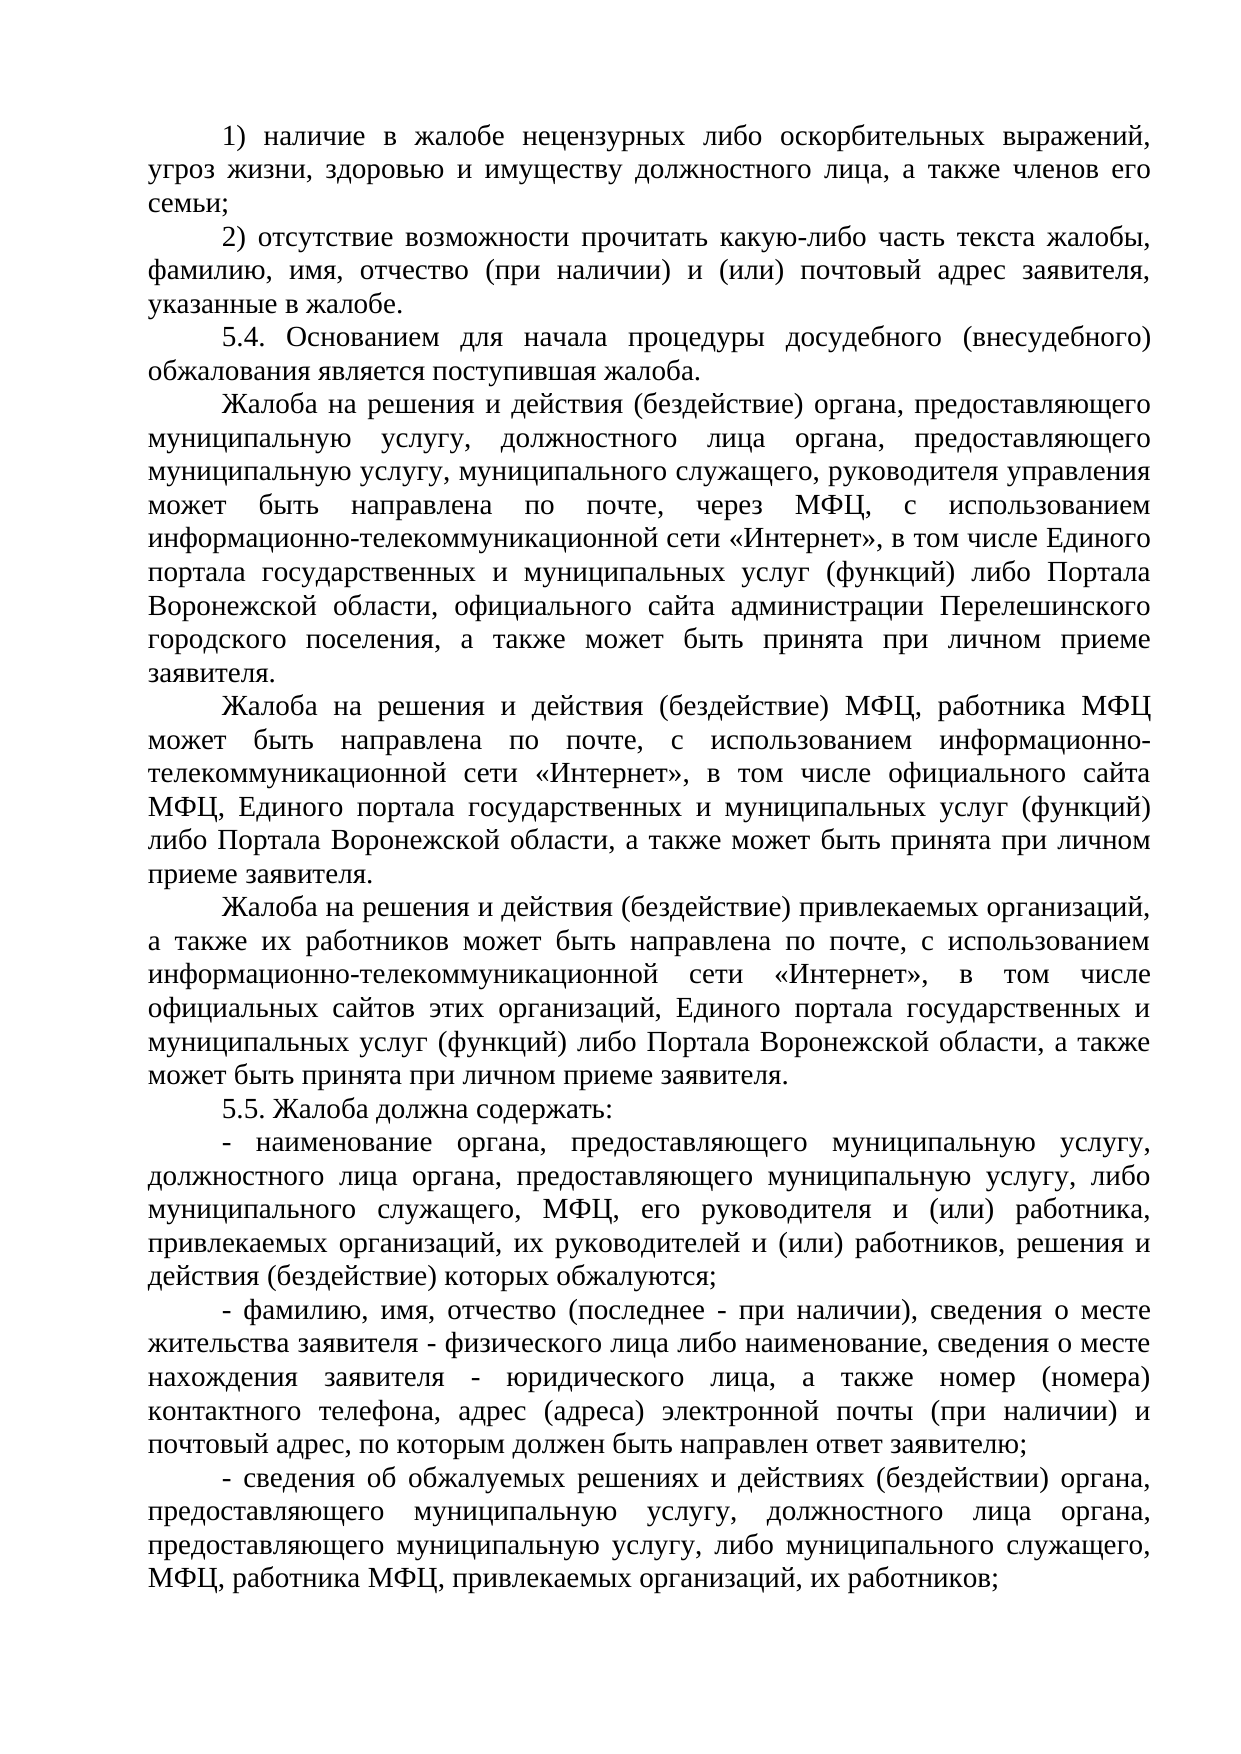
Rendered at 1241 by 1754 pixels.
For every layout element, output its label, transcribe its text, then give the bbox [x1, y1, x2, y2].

text Жалоба на решения и действия (бездействие) привлекаемых организаций, а также их работников может быть направлена по почте, с использованием информационно-телекоммуникационной сети «Интернет», в том числе официальных сайтов этих организаций, Единого портала государственных и муниципальных услуг (функций) либо Портала Воронежской области, а также может быть принята при личном приеме заявителя. [148, 889, 1152, 1091]
text 2) отсутствие возможности прочитать какую-либо часть текста жалобы, фамилию, имя, отчество (при наличии) и (или) почтовый адрес заявителя, указанные в жалобе. [148, 219, 1152, 319]
text 5.5. Жалоба должна содержать: [148, 1091, 1152, 1124]
text Жалоба на решения и действия (бездействие) органа, предоставляющего муниципальную услугу, должностного лица органа, предоставляющего муниципальную услугу, муниципального служащего, руководителя управления может быть направлена по почте, через МФЦ, с использованием информационно-телекоммуникационной сети «Интернет», в том числе Единого портала государственных и муниципальных услуг (функций) либо Портала Воронежской области, официального сайта администрации Перелешинского городского поселения, а также может быть принята при личном приеме заявителя. [148, 386, 1152, 688]
text 1) наличие в жалобе нецензурных либо оскорбительных выражений, угроз жизни, здоровью и имуществу должностного лица, а также членов его семьи; [148, 118, 1152, 219]
text - наименование органа, предоставляющего муниципальную услугу, должностного лица органа, предоставляющего муниципальную услугу, либо муниципального служащего, МФЦ, его руководителя и (или) работника, привлекаемых организаций, их руководителей и (или) работников, решения и действия (бездействие) которых обжалуются; [148, 1124, 1152, 1292]
text Жалоба на решения и действия (бездействие) МФЦ, работника МФЦ может быть направлена по почте, с использованием информационно-телекоммуникационной сети «Интернет», в том числе официального сайта МФЦ, Единого портала государственных и муниципальных услуг (функций) либо Портала Воронежской области, а также может быть принята при личном приеме заявителя. [148, 688, 1152, 889]
text 5.4. Основанием для начала процедуры досудебного (внесудебного) обжалования является поступившая жалоба. [148, 319, 1152, 386]
text - сведения об обжалуемых решениях и действиях (бездействии) органа, предоставляющего муниципальную услугу, должностного лица органа, предоставляющего муниципальную услугу, либо муниципального служащего, МФЦ, работника МФЦ, привлекаемых организаций, их работников; [148, 1460, 1152, 1594]
text - фамилию, имя, отчество (последнее - при наличии), сведения о месте жительства заявителя - физического лица либо наименование, сведения о месте нахождения заявителя - юридического лица, а также номер (номера) контактного телефона, адрес (адреса) электронной почты (при наличии) и почтовый адрес, по которым должен быть направлен ответ заявителю; [148, 1292, 1152, 1460]
